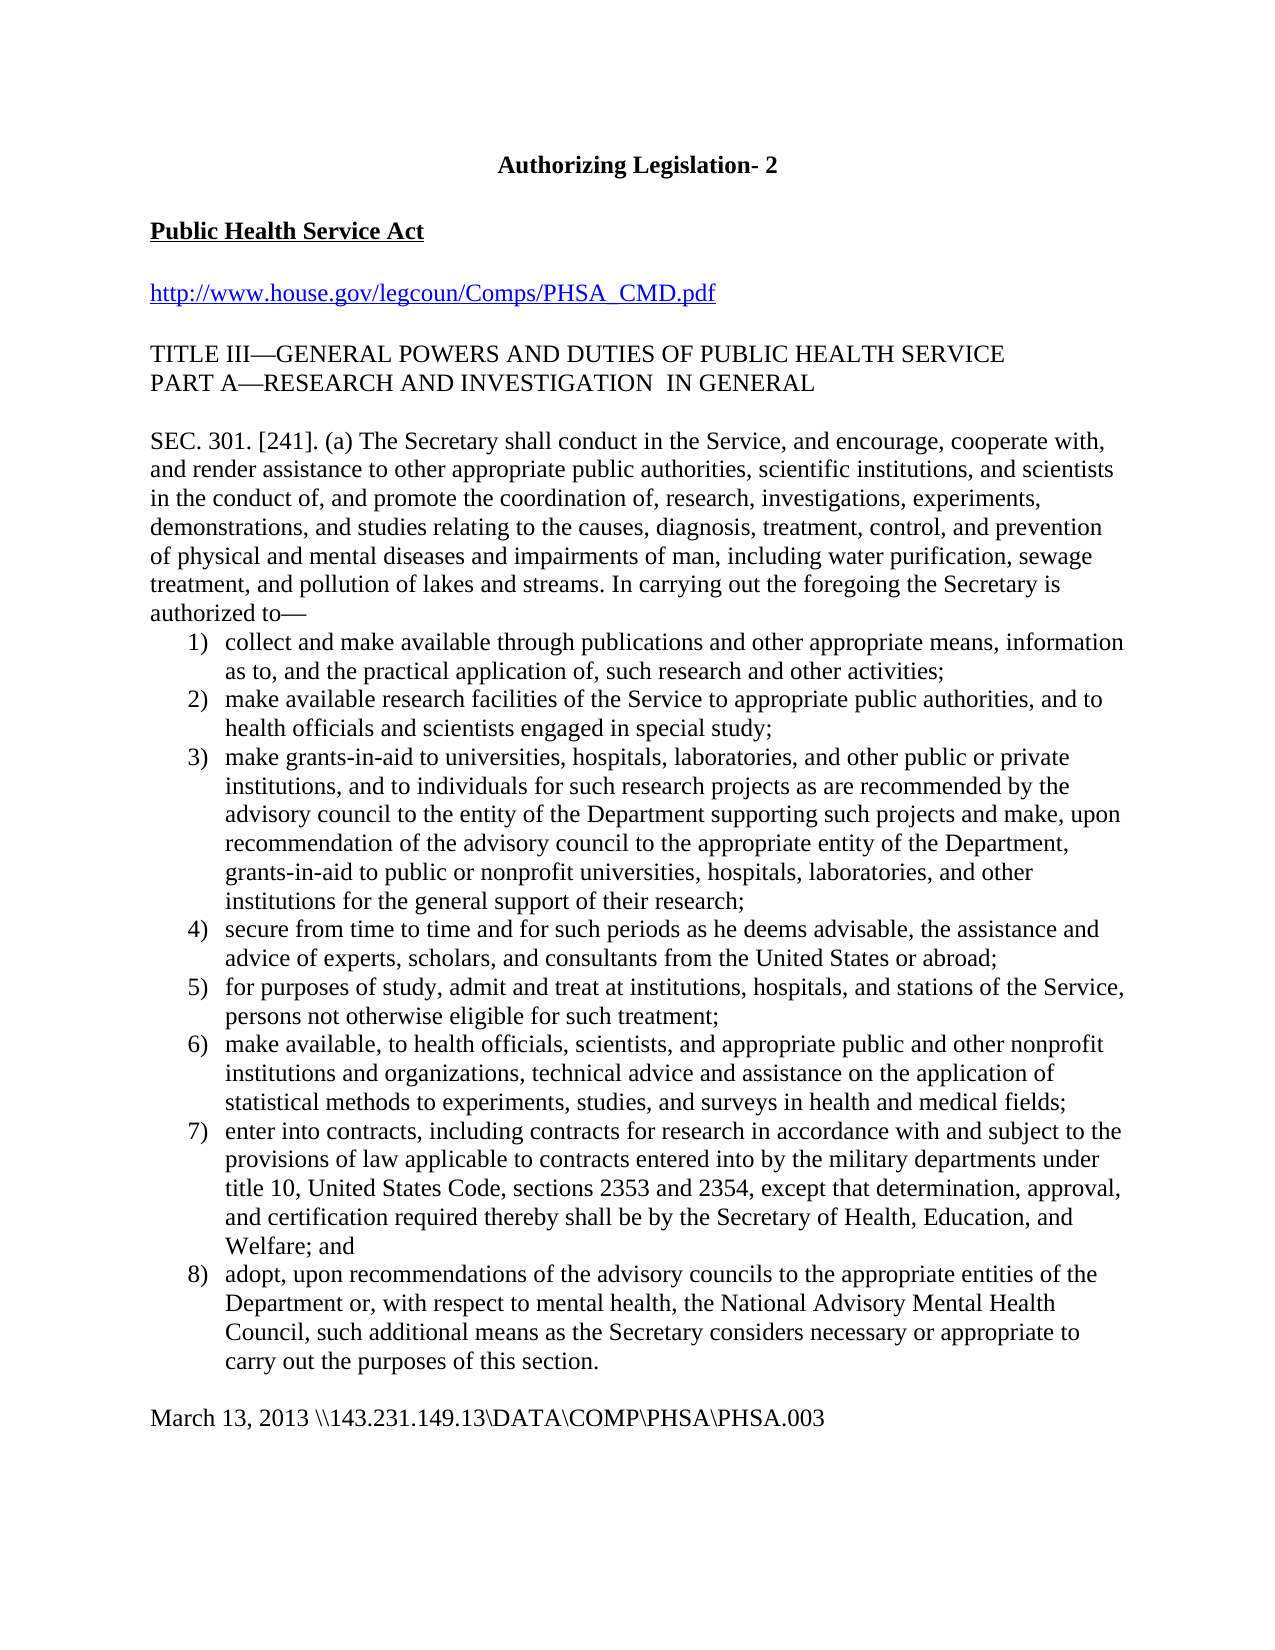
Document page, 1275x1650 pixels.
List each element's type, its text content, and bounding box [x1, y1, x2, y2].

text Public Health Service Act [150, 216, 1125, 245]
list make grants-in-aid to universities, hospitals, laboratories, and other public or private institutions, and to individuals for such research projects as are recommended by the advisory council to the entity of the Department supporting such projects and make, upon recommendation of the advisory council to the appropriate entity of the Department, grants-in-aid to public or nonprofit universities, hospitals, laboratories, and other institutions for the general support of their research; [187, 742, 1125, 914]
text PART A—RESEARCH AND INVESTIGATION IN GENERAL [150, 368, 1125, 397]
list enter into contracts, including contracts for research in accordance with and subject to the provisions of law applicable to contracts entered into by the military departments under title 10, United States Code, sections 2353 and 2354, except that determination, approval, and certification required thereby shall be by the Secretary of Health, Education, and Welfare; and [187, 1116, 1125, 1259]
list collect and make available through publications and other appropriate means, information as to, and the practical application of, such research and other activities; [187, 627, 1125, 684]
list make available research facilities of the Service to appropriate public authorities, and to health officials and scientists engaged in special study; [187, 684, 1125, 742]
subtitle Authorizing Legislation- 2 [150, 150, 1125, 179]
text TITLE III—GENERAL POWERS AND DUTIES OF PUBLIC HEALTH SERVICE [150, 339, 1125, 368]
list secure from time to time and for such periods as he deems advisable, the assistance and advice of experts, scholars, and consultants from the United States or abroad; [187, 914, 1125, 972]
subtitle http://www.house.gov/legcoun/Comps/PHSA_CMD.pdf [150, 278, 1125, 307]
list make available, to health officials, scientists, and appropriate public and other nonprofit institutions and organizations, technical advice and assistance on the application of statistical methods to experiments, studies, and surveys in health and medical fields; [187, 1029, 1125, 1116]
text March 13, 2013 \\143.231.149.13\DATA\COMP\PHSA\PHSA.003 [150, 1403, 1125, 1432]
text SEC. 301. [241]. (a) The Secretary shall conduct in the Service, and encourage, cooperate with, and render assistance to other appropriate public authorities, scientific institutions, and scientists in the conduct of, and promote the coordination of, research, investigations, experiments, demonstrations, and studies relating to the causes, diagnosis, treatment, control, and prevention of physical and mental diseases and impairments of man, including water purification, sewage treatment, and pollution of lakes and streams. In carrying out the foregoing the Secretary is authorized to— [150, 426, 1125, 627]
list adopt, upon recommendations of the advisory councils to the appropriate entities of the Department or, with respect to mental health, the National Advisory Mental Health Council, such additional means as the Secretary considers necessary or appropriate to carry out the purposes of this section. [187, 1259, 1125, 1374]
list for purposes of study, admit and treat at institutions, hospitals, and stations of the Service, persons not otherwise eligible for such treatment; [187, 972, 1125, 1029]
